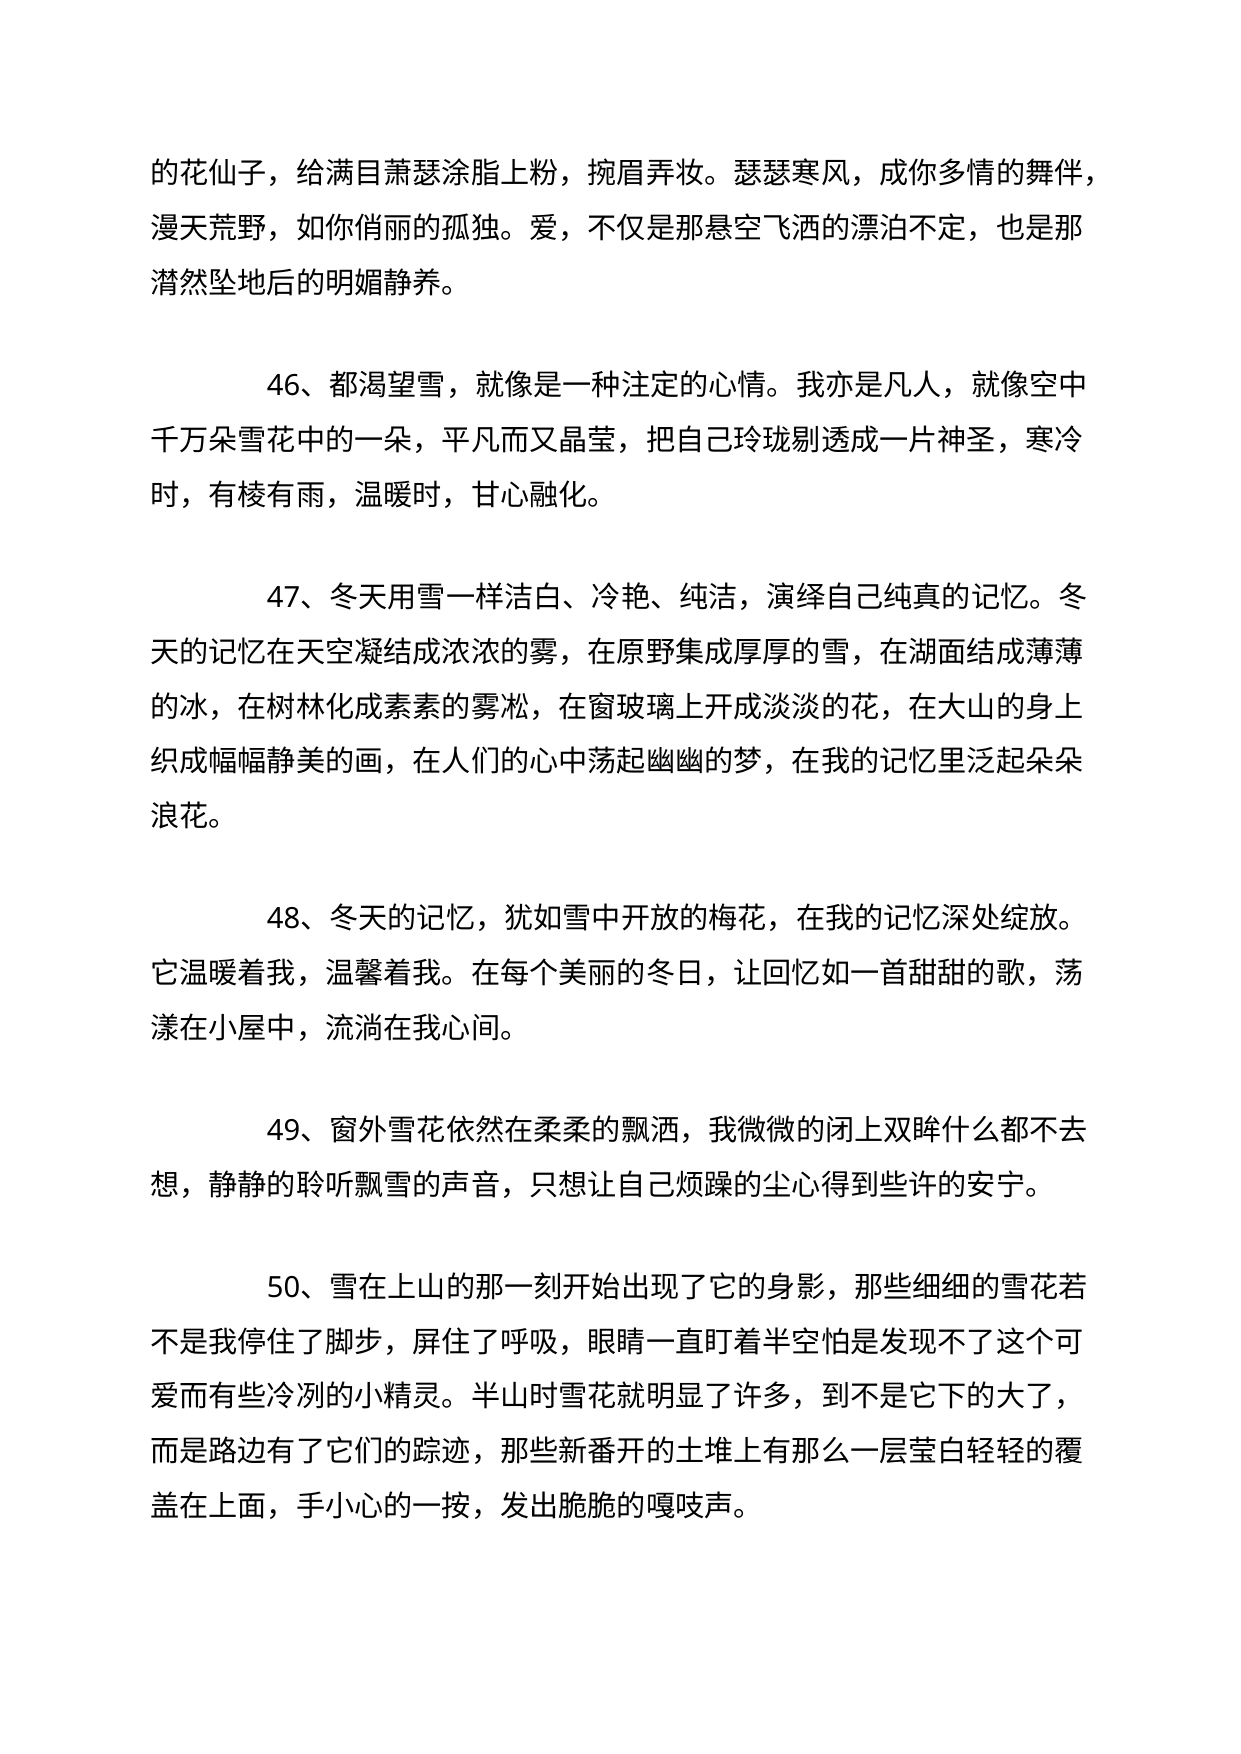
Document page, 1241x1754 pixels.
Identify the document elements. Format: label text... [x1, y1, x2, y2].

text 47、冬天用雪一样洁白、冷艳、纯洁，演绎自己纯真的记忆。冬天的记忆在天空凝结成浓浓的雾，在原野集成厚厚的雪，在湖面结成薄薄的冰，在树林化成素素的雾凇，在窗玻璃上开成淡淡的花，在大山的身上织成幅幅静美的画，在人们的心中荡起幽幽的梦，在我的记忆里泛起朵朵浪花。 [150, 573, 1090, 835]
text 49、窗外雪花依然在柔柔的飘洒，我微微的闭上双眸什么都不去想，静静的聆听飘雪的声音，只想让自己烦躁的尘心得到些许的安宁。 [150, 1106, 1090, 1204]
text 46、都渴望雪，就像是一种注定的心情。我亦是凡人，就像空中千万朵雪花中的一朵，平凡而又晶莹，把自己玲珑剔透成一片神圣，寒冷时，有棱有雨，温暖时，甘心融化。 [150, 362, 1090, 514]
text 48、冬天的记忆，犹如雪中开放的梅花，在我的记忆深处绽放。它温暖着我，温馨着我。在每个美丽的冬日，让回忆如一首甜甜的歌，荡漾在小屋中，流淌在我心间。 [150, 895, 1090, 1047]
text 50、雪在上山的那一刻开始出现了它的身影，那些细细的雪花若不是我停住了脚步，屏住了呼吸，眼睛一直盯着半空怕是发现不了这个可爱而有些冷冽的小精灵。半山时雪花就明显了许多，到不是它下的大了，而是路边有了它们的踪迹，那些新番开的土堆上有那么一层莹白轻轻的覆盖在上面，手小心的一按，发出脆脆的嘎吱声。 [150, 1263, 1090, 1525]
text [150, 150, 1090, 302]
